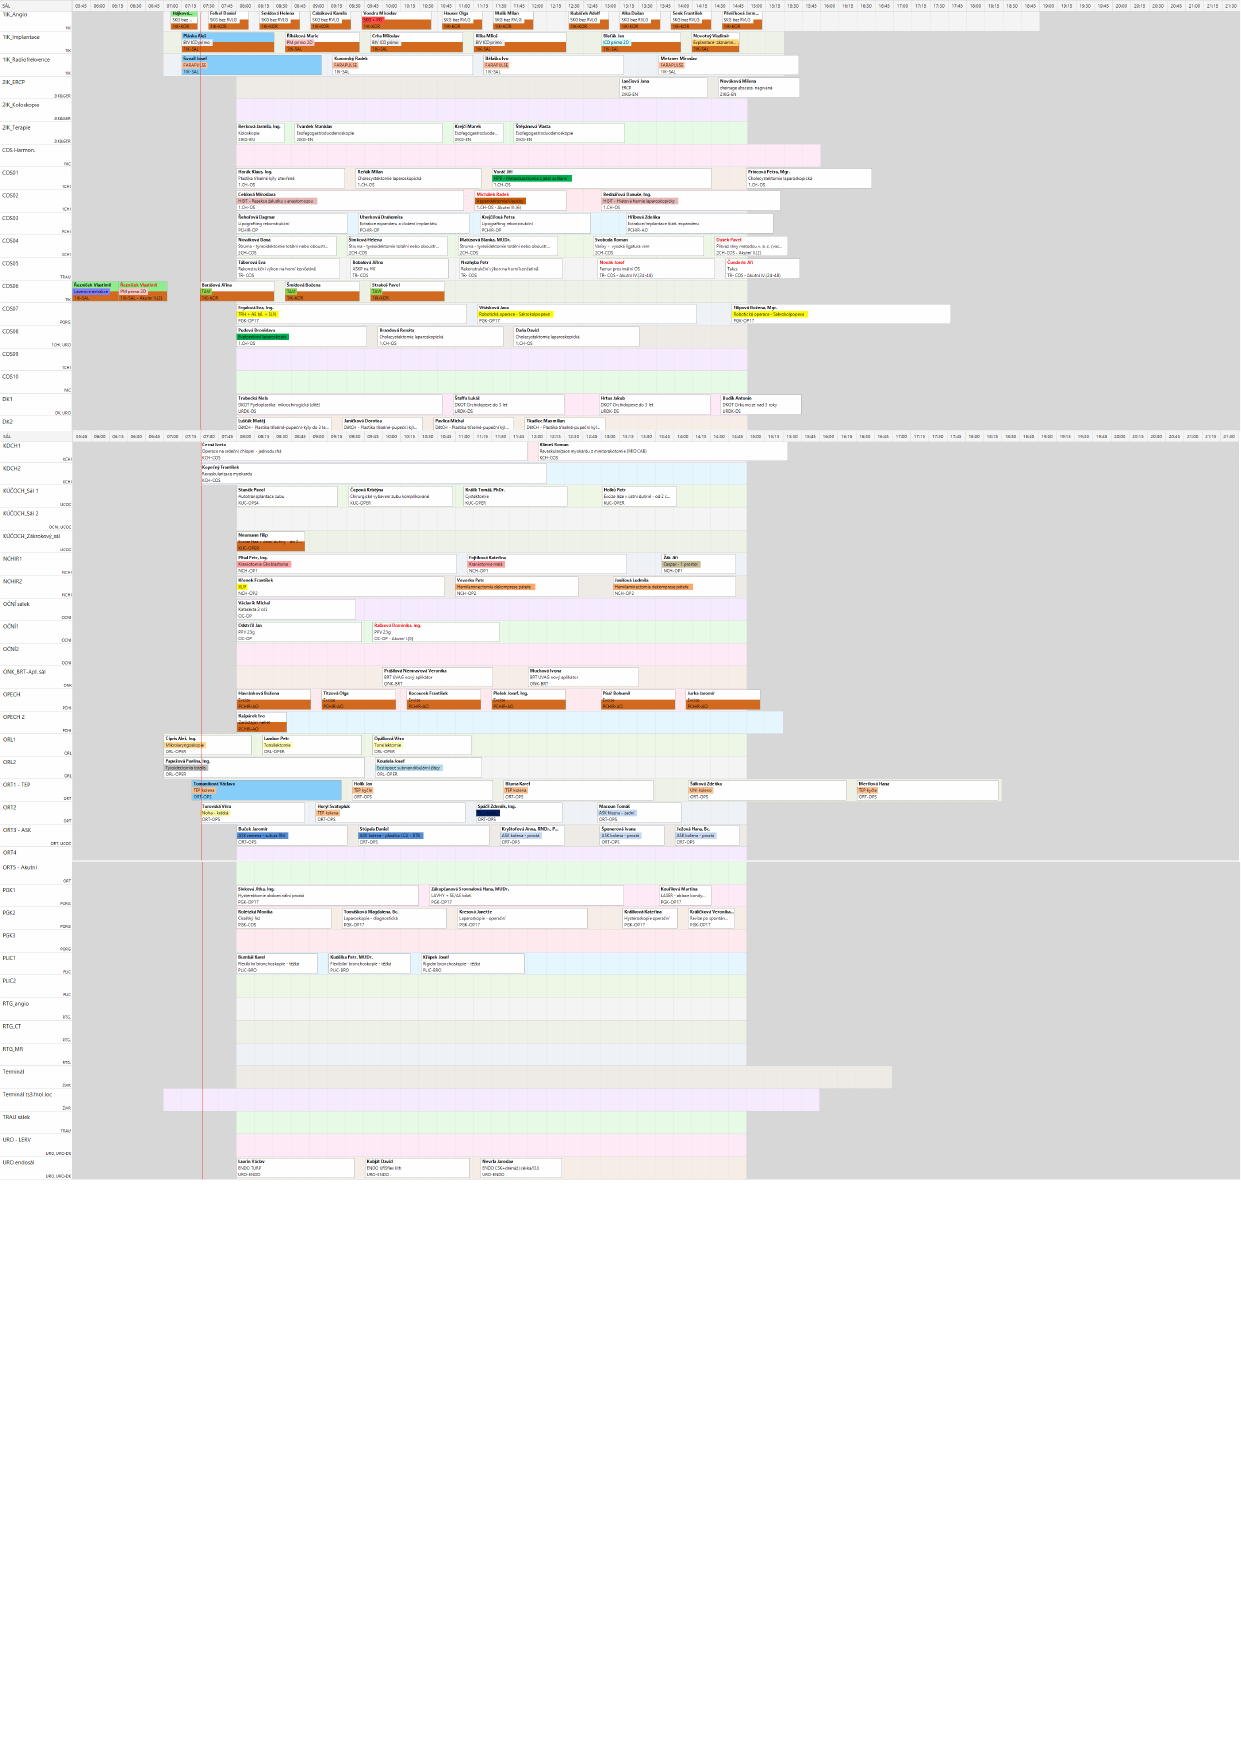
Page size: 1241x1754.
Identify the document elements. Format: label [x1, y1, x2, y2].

picture [0, 0, 1241, 1180]
